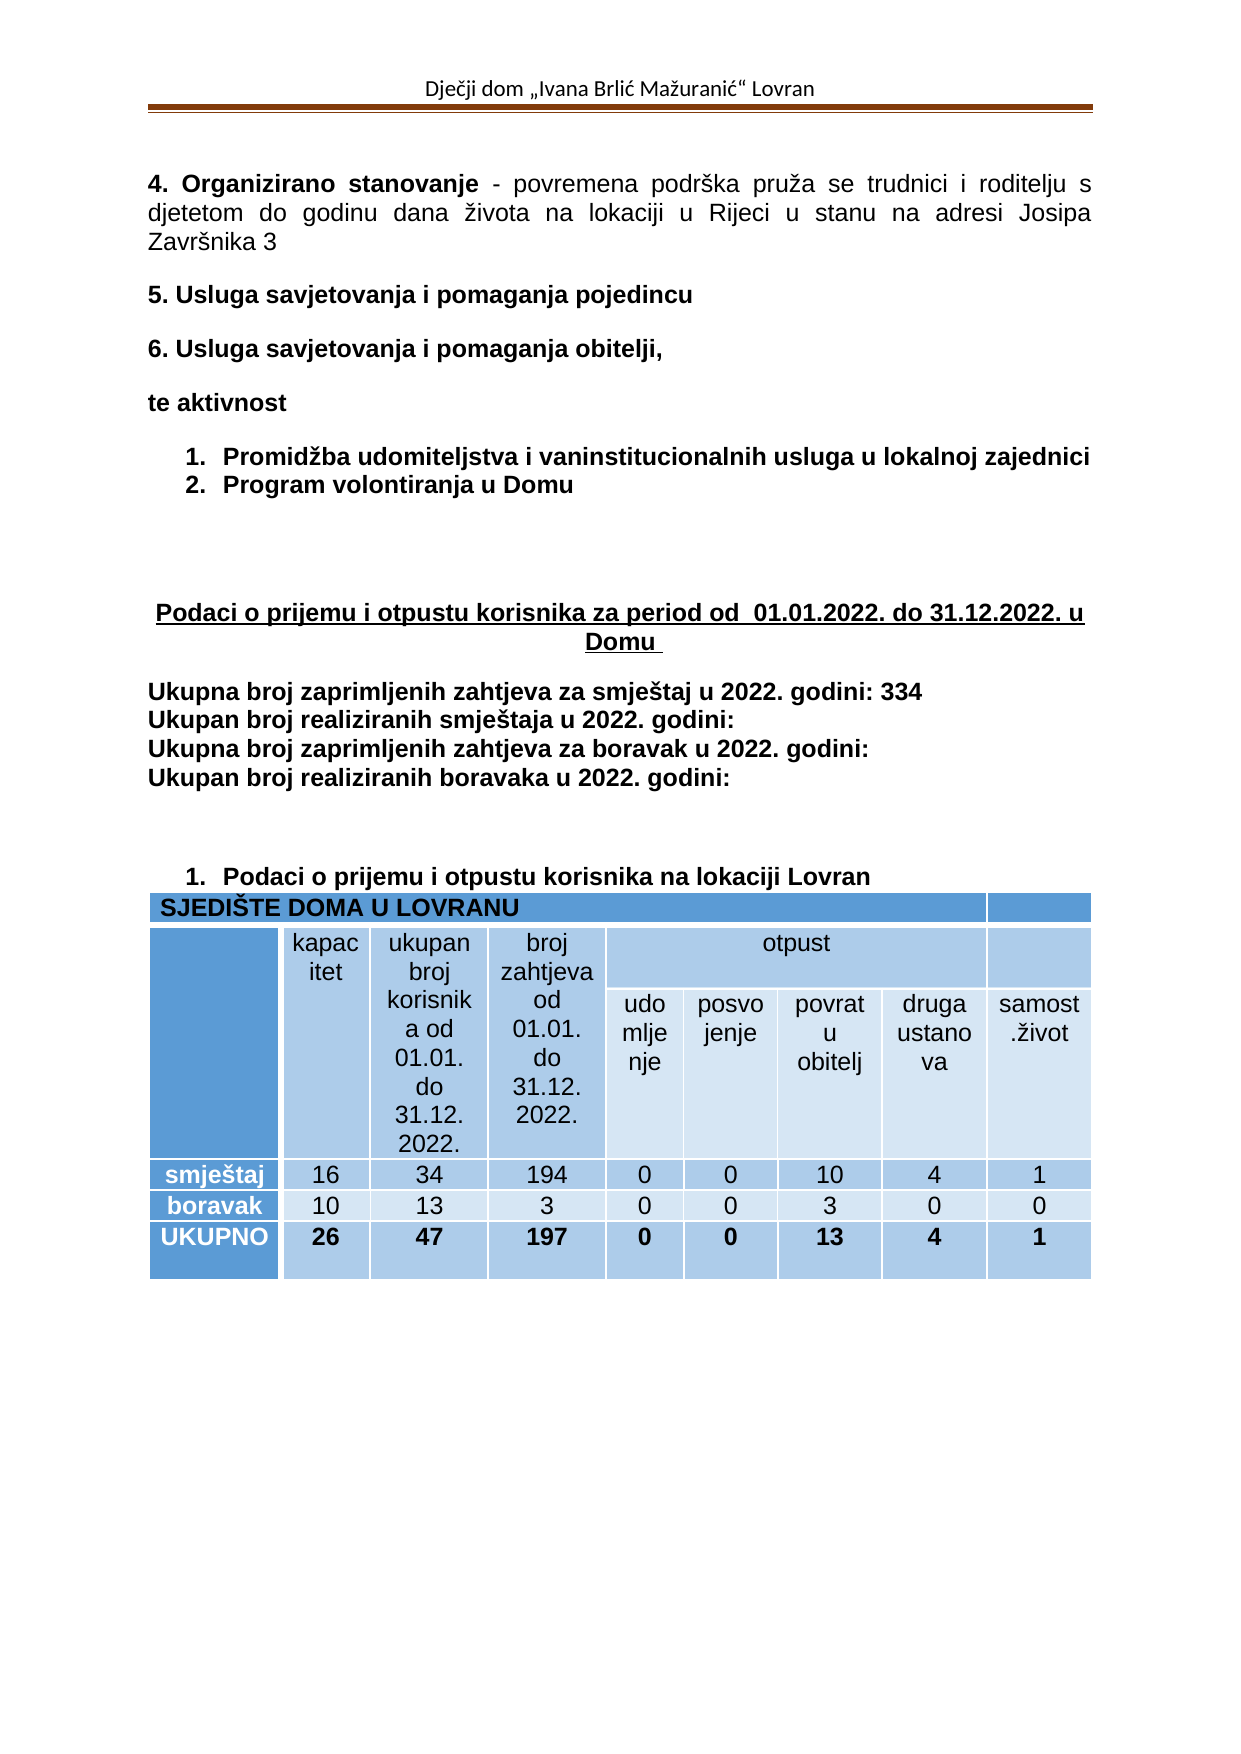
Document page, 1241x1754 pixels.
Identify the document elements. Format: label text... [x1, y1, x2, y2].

table_cell 1 [988, 1222, 1091, 1279]
table_cell udomljenje [607, 990, 683, 1158]
list Promidžba udomiteljstva i vaninstitucionalnih usluga u lokalnoj zajednici [185, 442, 1093, 471]
table_cell kapacitet [284, 928, 369, 1158]
table_cell 3 [778, 1191, 881, 1220]
table_cell [150, 928, 278, 1158]
table_cell 0 [607, 1222, 683, 1279]
table_cell samost.život [988, 990, 1091, 1158]
table_cell druga ustanova [883, 990, 986, 1158]
list Podaci o prijemu i otpustu korisnika na lokaciji Lovran [185, 862, 1093, 891]
table_cell 3 [489, 1191, 605, 1220]
text te aktivnost [148, 388, 1093, 417]
table_cell 16 [284, 1160, 369, 1189]
table_cell 194 [489, 1160, 605, 1189]
table_cell broj zahtjeva od 01.01. do 31.12. 2022. [489, 928, 605, 1158]
table_cell ukupan broj korisnika od 01.01. do 31.12. 2022. [371, 928, 487, 1158]
text 5. Usluga savjetovanja i pomaganja pojedincu [148, 281, 1093, 309]
table_cell 4 [883, 1222, 986, 1279]
text 4. Organizirano stanovanje - povremena podrška pruža se trudnici i roditelju s djetetom do godinu dana života na lokaciji u Rijeci u stanu na adresi Josipa Završnika 3 [148, 169, 1093, 256]
table_cell 47 [371, 1222, 487, 1279]
table_cell [988, 928, 1091, 987]
table_cell povrat u obitelj [778, 990, 881, 1158]
table_cell 0 [883, 1191, 986, 1220]
table_cell smještaj [150, 1160, 278, 1189]
table_cell 0 [685, 1160, 777, 1189]
table_cell 10 [284, 1191, 370, 1220]
table_cell 1 [988, 1160, 1091, 1189]
table_cell UKUPNO [150, 1222, 278, 1279]
table_cell 0 [684, 1191, 777, 1220]
table_cell 13 [371, 1191, 487, 1220]
table_cell otpust [607, 928, 986, 987]
table_cell 13 [779, 1222, 881, 1279]
table_cell boravak [150, 1191, 278, 1220]
table_header [988, 893, 1091, 922]
table_cell 0 [607, 1160, 683, 1189]
text Ukupna broj zaprimljenih zahtjeva za smještaj u 2022. godini: 334 Ukupan broj realiziranih smještaja u 2022. godini: Ukupna broj zaprimljenih zahtjeva za boravak u 2022. godini: Ukupan broj realiziranih boravaka u 2022. godini: [148, 677, 1093, 792]
table_cell 10 [779, 1160, 881, 1189]
table_cell posvojenje [684, 990, 777, 1158]
text 6. Usluga savjetovanja i pomaganja obitelji, [148, 334, 1093, 363]
table_cell 26 [284, 1222, 369, 1279]
text Podaci o prijemu i otpustu korisnika za period od 01.01.2022. do 31.12.2022. u Domu [148, 598, 1093, 656]
table_cell 0 [685, 1222, 777, 1279]
table_cell 0 [988, 1191, 1091, 1220]
table_cell 34 [371, 1160, 487, 1189]
list Program volontiranja u Domu [185, 471, 1093, 499]
table_cell 0 [607, 1191, 683, 1220]
table_cell 197 [489, 1222, 605, 1279]
table_header SJEDIŠTE DOMA U LOVRANU [150, 893, 986, 922]
table_cell 4 [883, 1160, 986, 1189]
